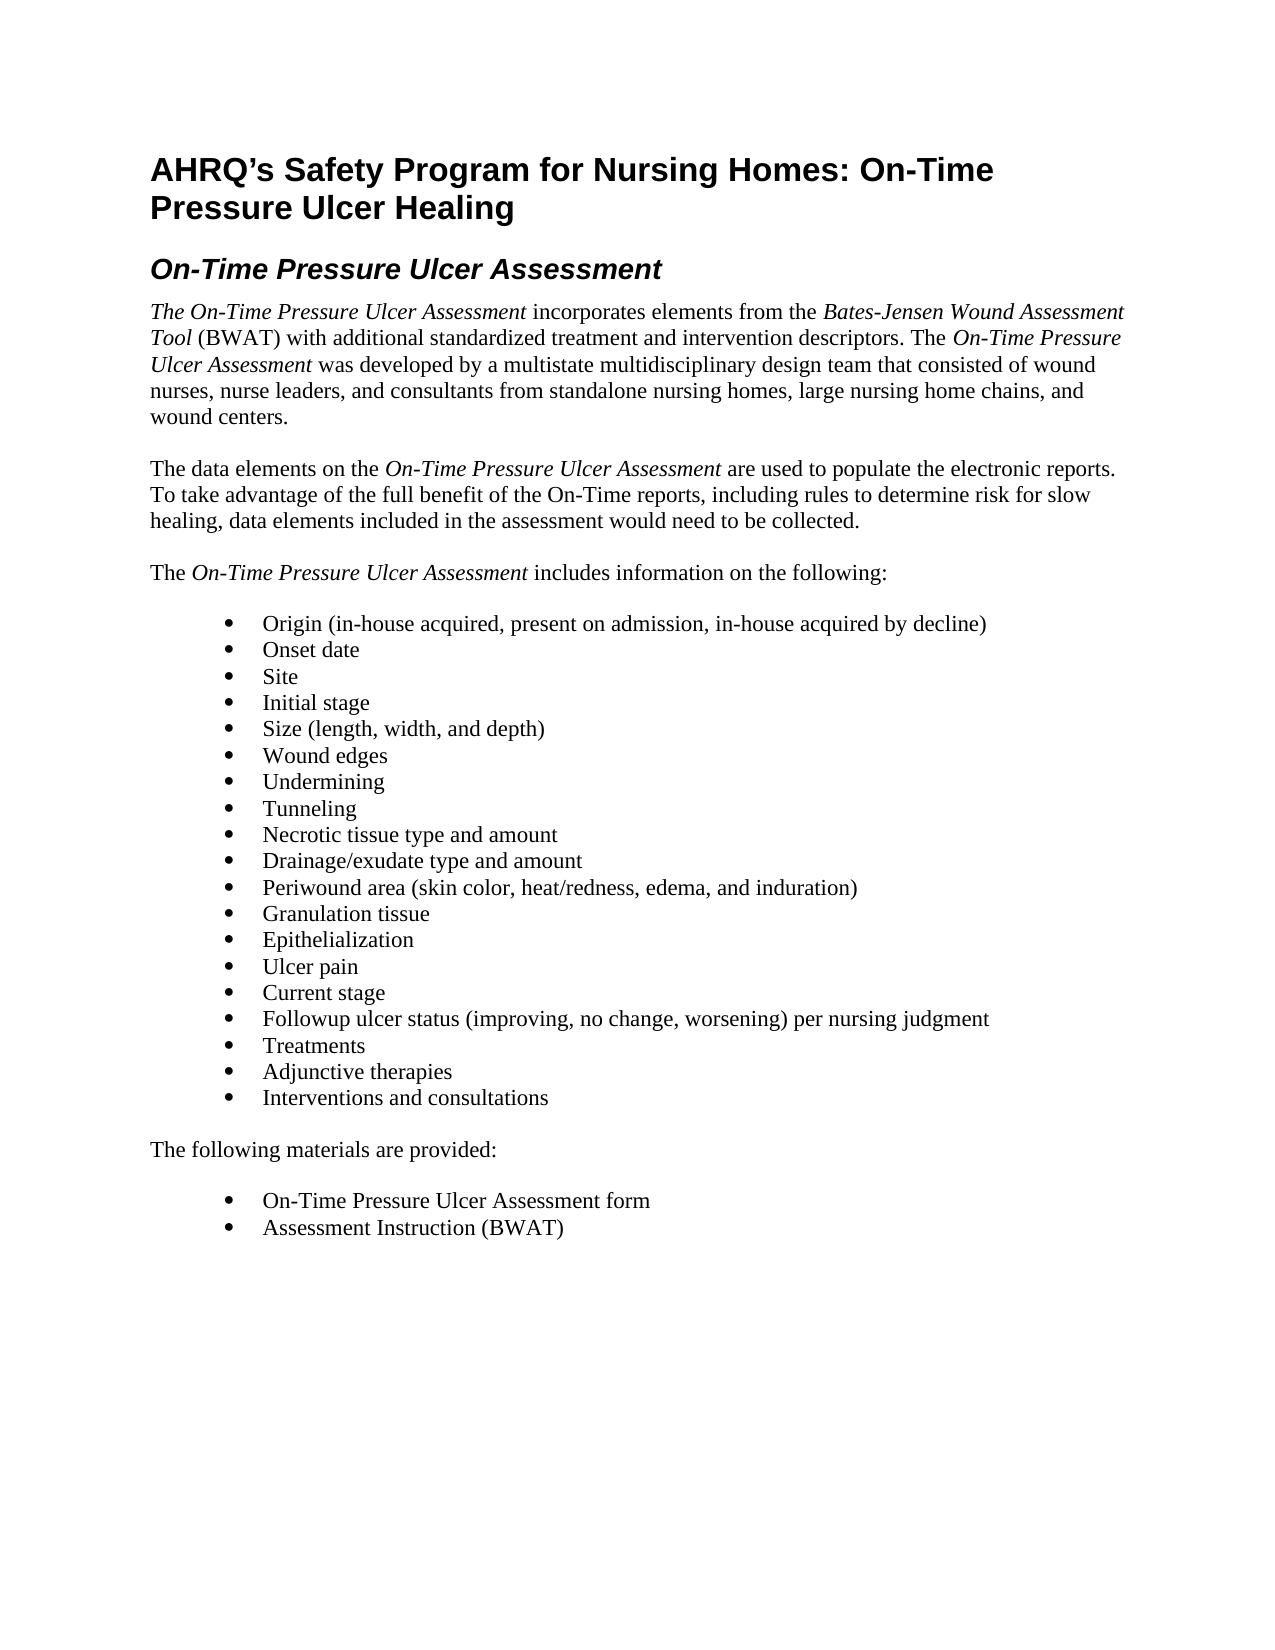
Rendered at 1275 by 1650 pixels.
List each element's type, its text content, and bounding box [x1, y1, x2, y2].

list Epithelialization [225, 926, 1125, 953]
list Periwound area (skin color, heat/redness, edema, and induration) [225, 874, 1125, 900]
list Origin (in-house acquired, present on admission, in-house acquired by decline) [225, 610, 1125, 636]
list Tunneling [225, 794, 1125, 821]
list Size (length, width, and depth) [225, 716, 1125, 742]
subtitle AHRQ’s Safety Program for Nursing Homes: On-Time Pressure Ulcer Healing [150, 150, 1125, 227]
list Site [225, 663, 1125, 689]
list Onset date [225, 636, 1125, 663]
list On-Time Pressure Ulcer Assessment form [225, 1187, 1125, 1213]
list Treatments [225, 1032, 1125, 1058]
list Wound edges [225, 742, 1125, 768]
list Adjunctive therapies [225, 1058, 1125, 1084]
list Current stage [225, 979, 1125, 1005]
list Necrotic tissue type and amount [225, 821, 1125, 847]
text The data elements on the On-Time Pressure Ulcer Assessment are used to populate the electronic reports. To take advantage of the full benefit of the On-Time reports, including rules to determine risk for slow healing, data elements included in the assessment would need to be collected. [150, 455, 1125, 534]
subtitle On-Time Pressure Ulcer Assessment [150, 252, 1125, 285]
text The On-Time Pressure Ulcer Assessment includes information on the following: [150, 559, 1125, 585]
list Initial stage [225, 689, 1125, 716]
text The On-Time Pressure Ulcer Assessment incorporates elements from the Bates-Jensen Wound Assessment Tool (BWAT) with additional standardized treatment and intervention descriptors. The On-Time Pressure Ulcer Assessment was developed by a multistate multidisciplinary design team that consisted of wound nurses, nurse leaders, and consultants from standalone nursing homes, large nursing home chains, and wound centers. [150, 298, 1125, 430]
text The following materials are provided: [150, 1136, 1125, 1162]
list Followup ulcer status (improving, no change, worsening) per nursing judgment [225, 1005, 1125, 1032]
list Granulation tissue [225, 900, 1125, 926]
list Undermining [225, 768, 1125, 794]
list Assessment Instruction (BWAT) [225, 1213, 1125, 1240]
list Interventions and consultations [225, 1084, 1125, 1111]
list Ulcer pain [225, 953, 1125, 979]
list Drainage/exudate type and amount [225, 847, 1125, 874]
